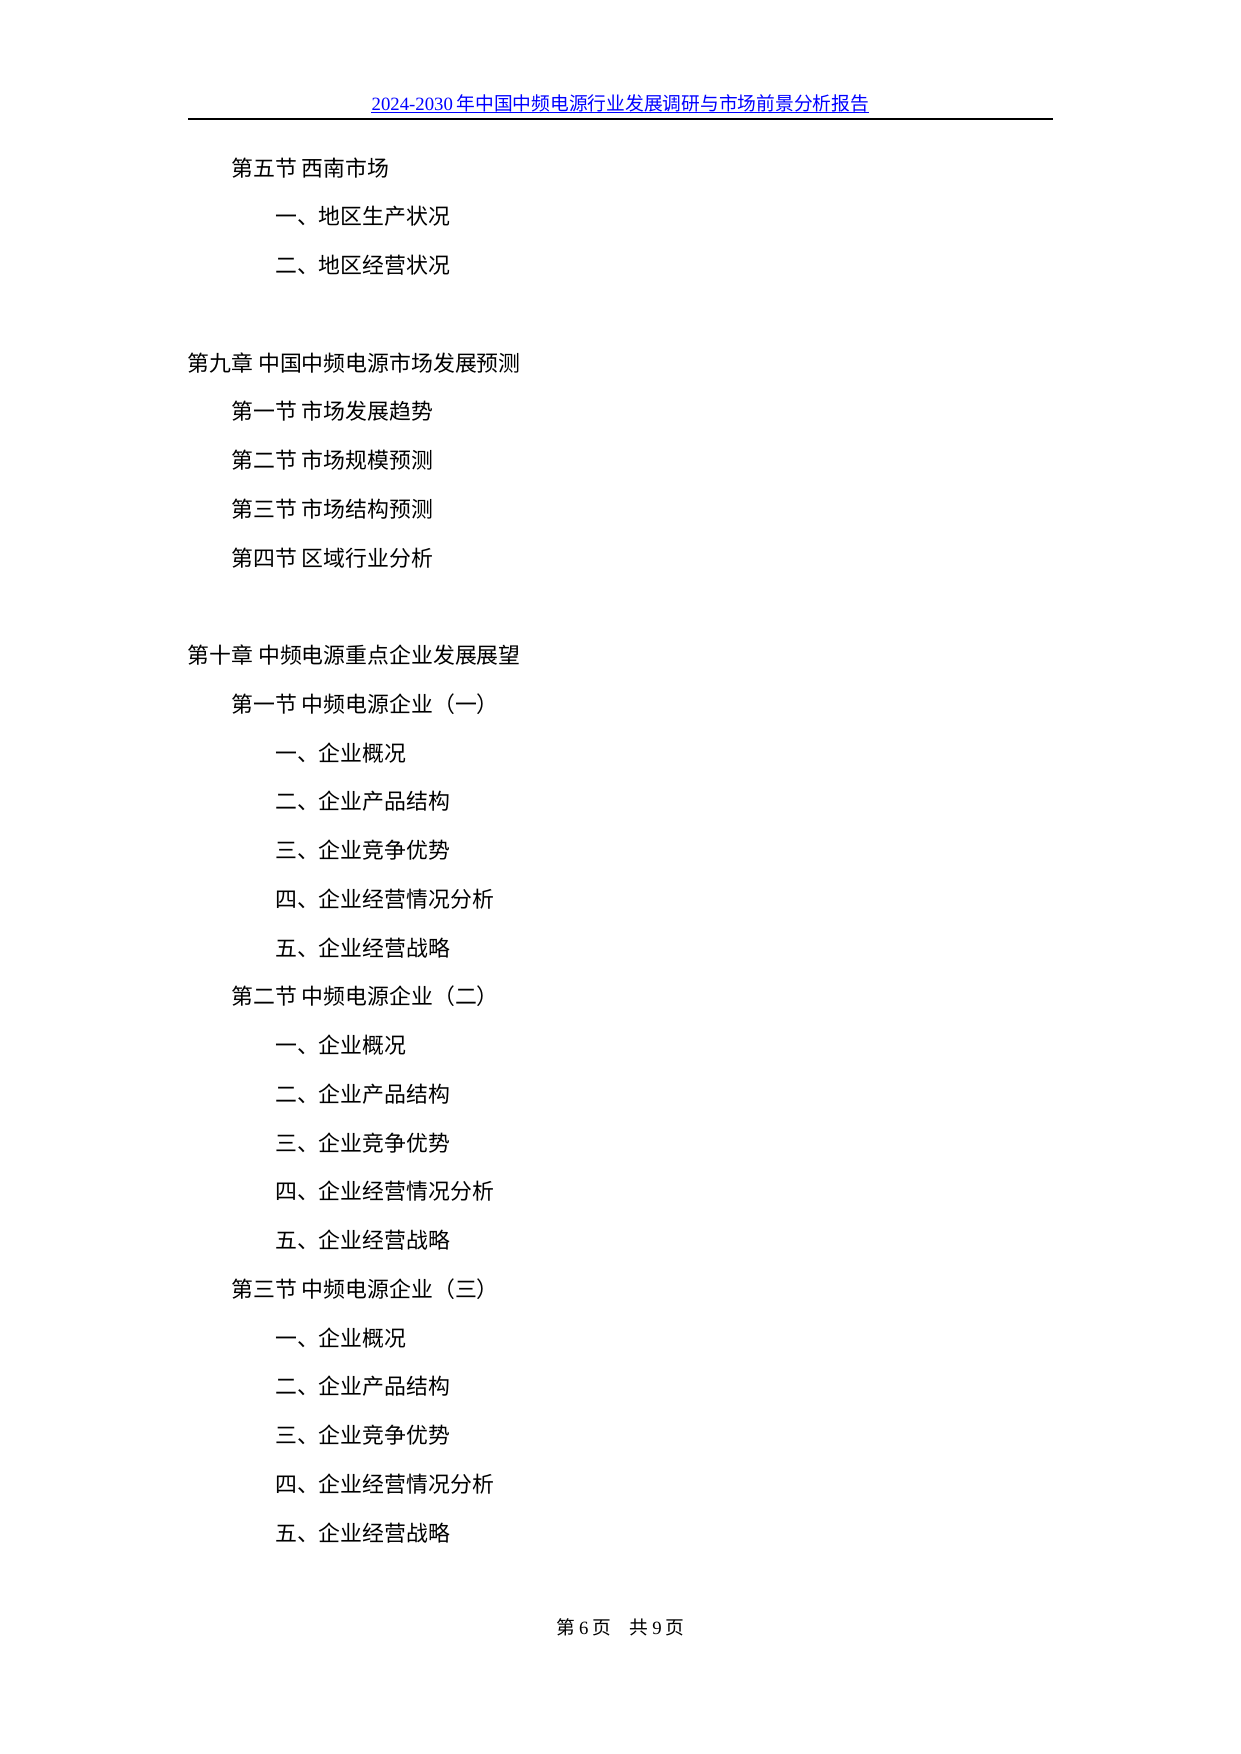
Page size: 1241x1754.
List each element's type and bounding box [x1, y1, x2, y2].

text [187, 150, 1053, 1548]
